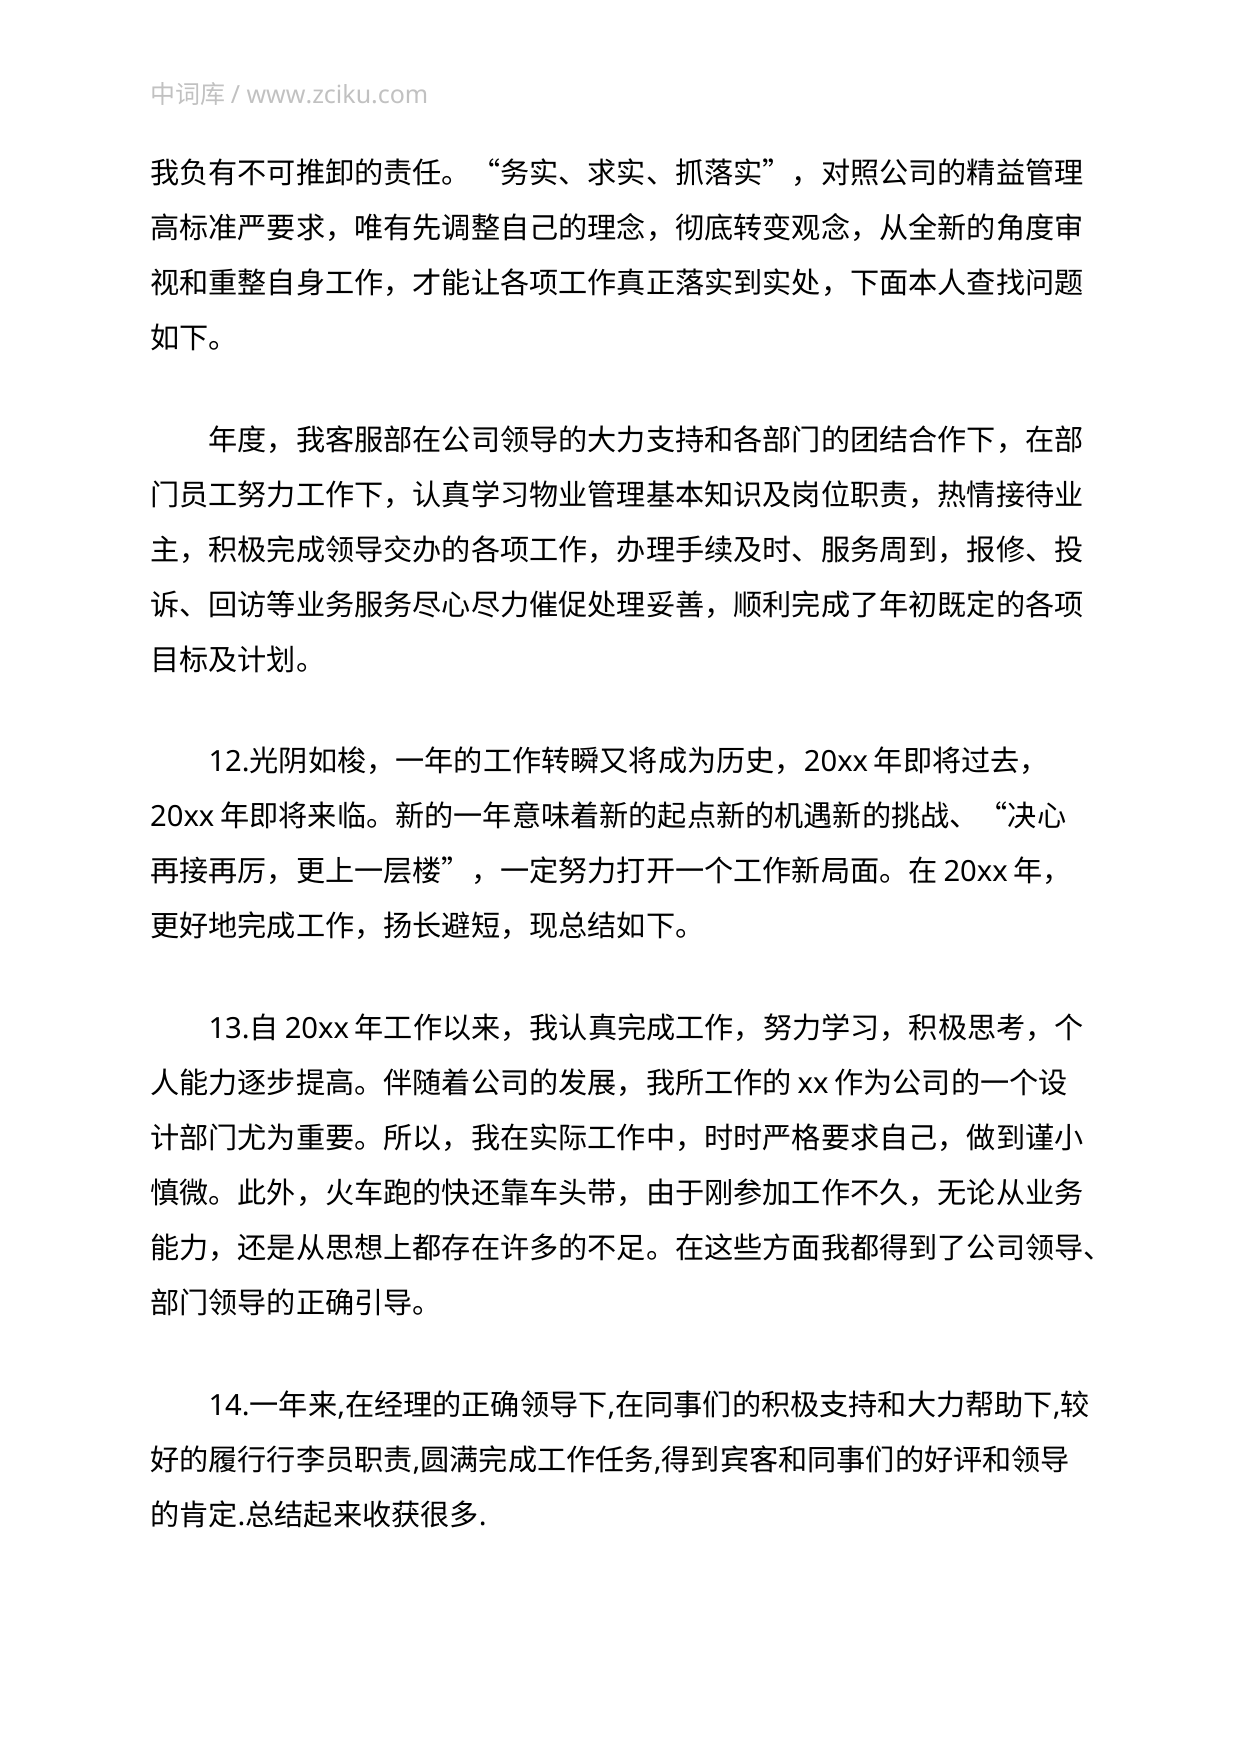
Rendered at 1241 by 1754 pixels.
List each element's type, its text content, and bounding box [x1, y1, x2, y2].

text 12.光阴如梭，一年的工作转瞬又将成为历史，20xx年即将过去，20xx年即将来临。新的一年意味着新的起点新的机遇新的挑战、“决心再接再厉，更上一层楼”，一定努力打开一个工作新局面。在20xx年，更好地完成工作，扬长避短，现总结如下。 [150, 738, 1090, 945]
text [150, 150, 1090, 357]
text 13.自20xx年工作以来，我认真完成工作，努力学习，积极思考，个人能力逐步提高。伴随着公司的发展，我所工作的xx作为公司的一个设计部门尤为重要。所以，我在实际工作中，时时严格要求自己，做到谨小慎微。此外，火车跑的快还靠车头带，由于刚参加工作不久，无论从业务能力，还是从思想上都存在许多的不足。在这些方面我都得到了公司领导、部门领导的正确引导。 [150, 1004, 1090, 1322]
text 年度，我客服部在公司领导的大力支持和各部门的团结合作下，在部门员工努力工作下，认真学习物业管理基本知识及岗位职责，热情接待业主，积极完成领导交办的各项工作，办理手续及时、服务周到，报修、投诉、回访等业务服务尽心尽力催促处理妥善，顺利完成了年初既定的各项目标及计划。 [150, 416, 1090, 678]
text 14.一年来,在经理的正确领导下,在同事们的积极支持和大力帮助下,较好的履行行李员职责,圆满完成工作任务,得到宾客和同事们的好评和领导的肯定.总结起来收获很多. [150, 1381, 1090, 1533]
